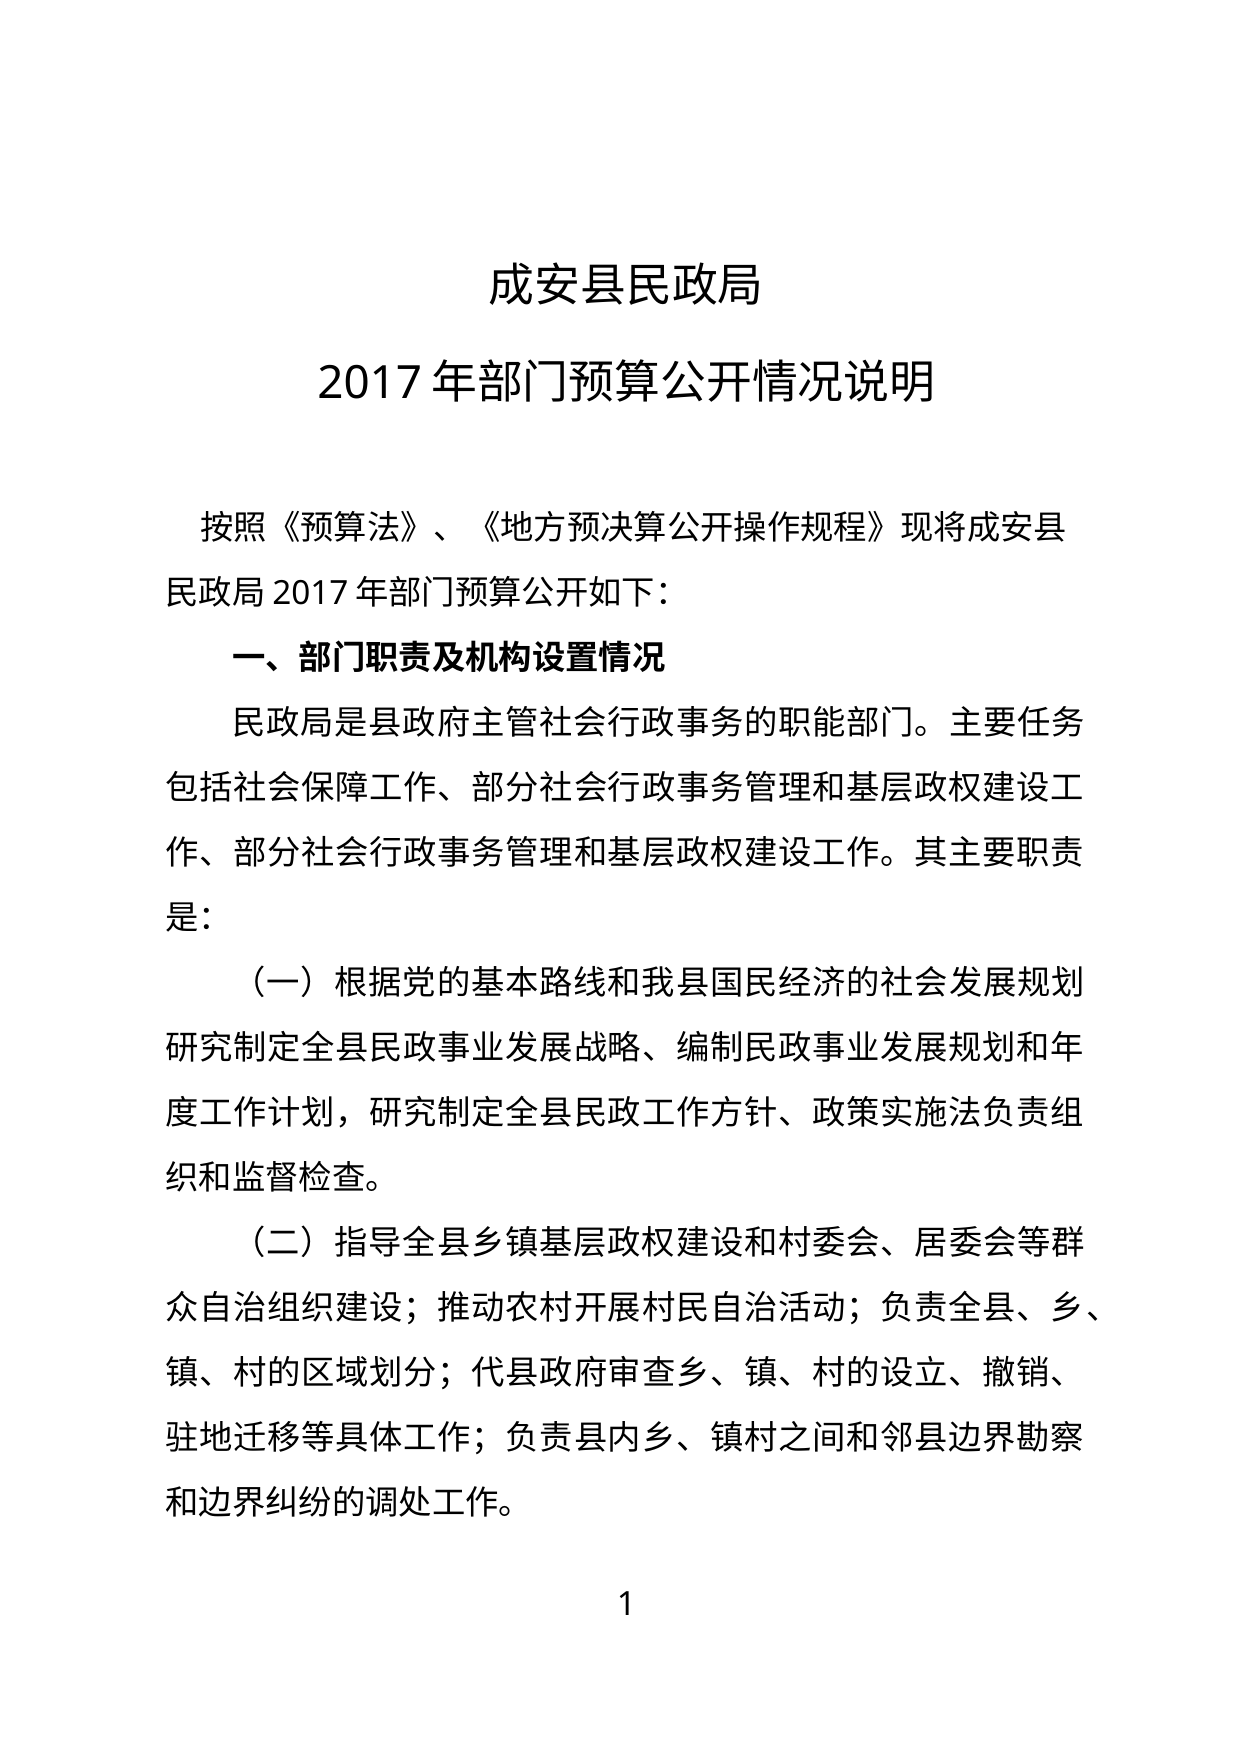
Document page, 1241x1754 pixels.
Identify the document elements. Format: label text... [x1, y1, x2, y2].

text 一、部门职责及机构设置情况 [165, 623, 1087, 688]
text 成安县民政局 [165, 233, 1087, 330]
text （一）根据党的基本路线和我县国民经济的社会发展规划，研究制定全县民政事业发展战略、编制民政事业发展规划和年度工作计划，研究制定全县民政工作方针、政策实施法负责组织和监督检查。 [165, 948, 1087, 1208]
text 按照《预算法》、《地方预决算公开操作规程》现将成安县民政局2017年部门预算公开如下： [165, 493, 1087, 623]
text （二）指导全县乡镇基层政权建设和村委会、居委会等群众自治组织建设；推动农村开展村民自治活动；负责全县、乡、镇、村的区域划分；代县政府审查乡、镇、村的设立、撤销、驻地迁移等具体工作；负责县内乡、镇村之间和邻县边界勘察和边界纠纷的调处工作。 [165, 1208, 1087, 1533]
text 民政局是县政府主管社会行政事务的职能部门。主要任务包括社会保障工作、部分社会行政事务管理和基层政权建设工作、部分社会行政事务管理和基层政权建设工作。其主要职责是： [165, 688, 1087, 948]
text 2017年部门预算公开情况说明 [165, 330, 1087, 428]
